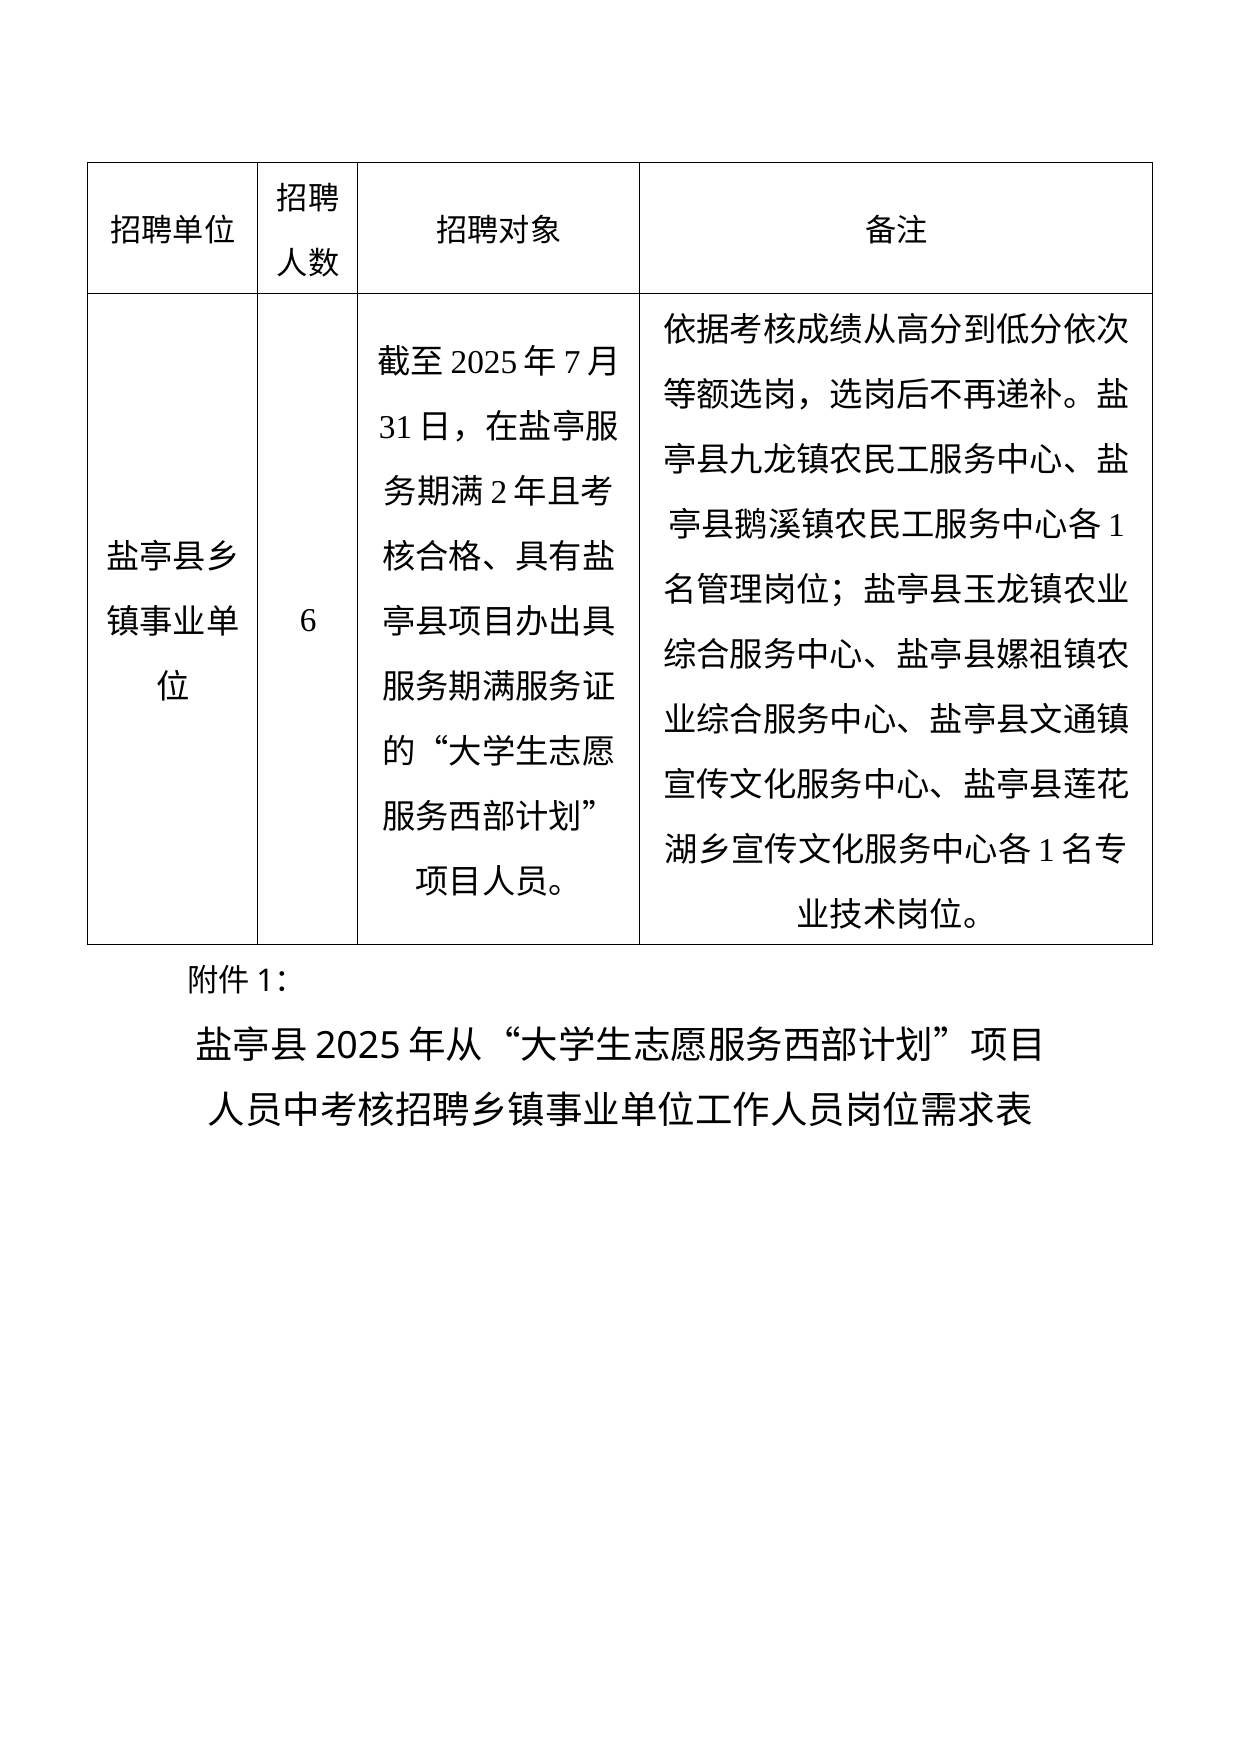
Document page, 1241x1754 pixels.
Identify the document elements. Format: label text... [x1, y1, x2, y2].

table_cell 盐亭县乡镇事业单位 [88, 294, 257, 944]
table_header 招聘人数 [258, 163, 357, 293]
table_cell 依据考核成绩从高分到低分依次等额选岗，选岗后不再递补。盐亭县九龙镇农民工服务中心、盐亭县鹅溪镇农民工服务中心各1名管理岗位；盐亭县玉龙镇农业综合服务中心、盐亭县嫘祖镇农业综合服务中心、盐亭县文通镇宣传文化服务中心、盐亭县莲花湖乡宣传文化服务中心各1名专业技术岗位。 [640, 294, 1152, 944]
table_cell 6 [258, 294, 357, 944]
table_cell 截至2025年7月31日，在盐亭服务期满2年且考核合格、具有盐亭县项目办出具服务期满服务证的“大学生志愿服务西部计划”项目人员。 [358, 294, 639, 944]
text 附件1： [187, 945, 1053, 1010]
table_header 招聘对象 [358, 163, 639, 293]
text 盐亭县2025年从“大学生志愿服务西部计划”项目人员中考核招聘乡镇事业单位工作人员岗位需求表 [187, 1010, 1053, 1140]
table_header 备注 [640, 163, 1152, 293]
table_header 招聘单位 [88, 163, 257, 293]
